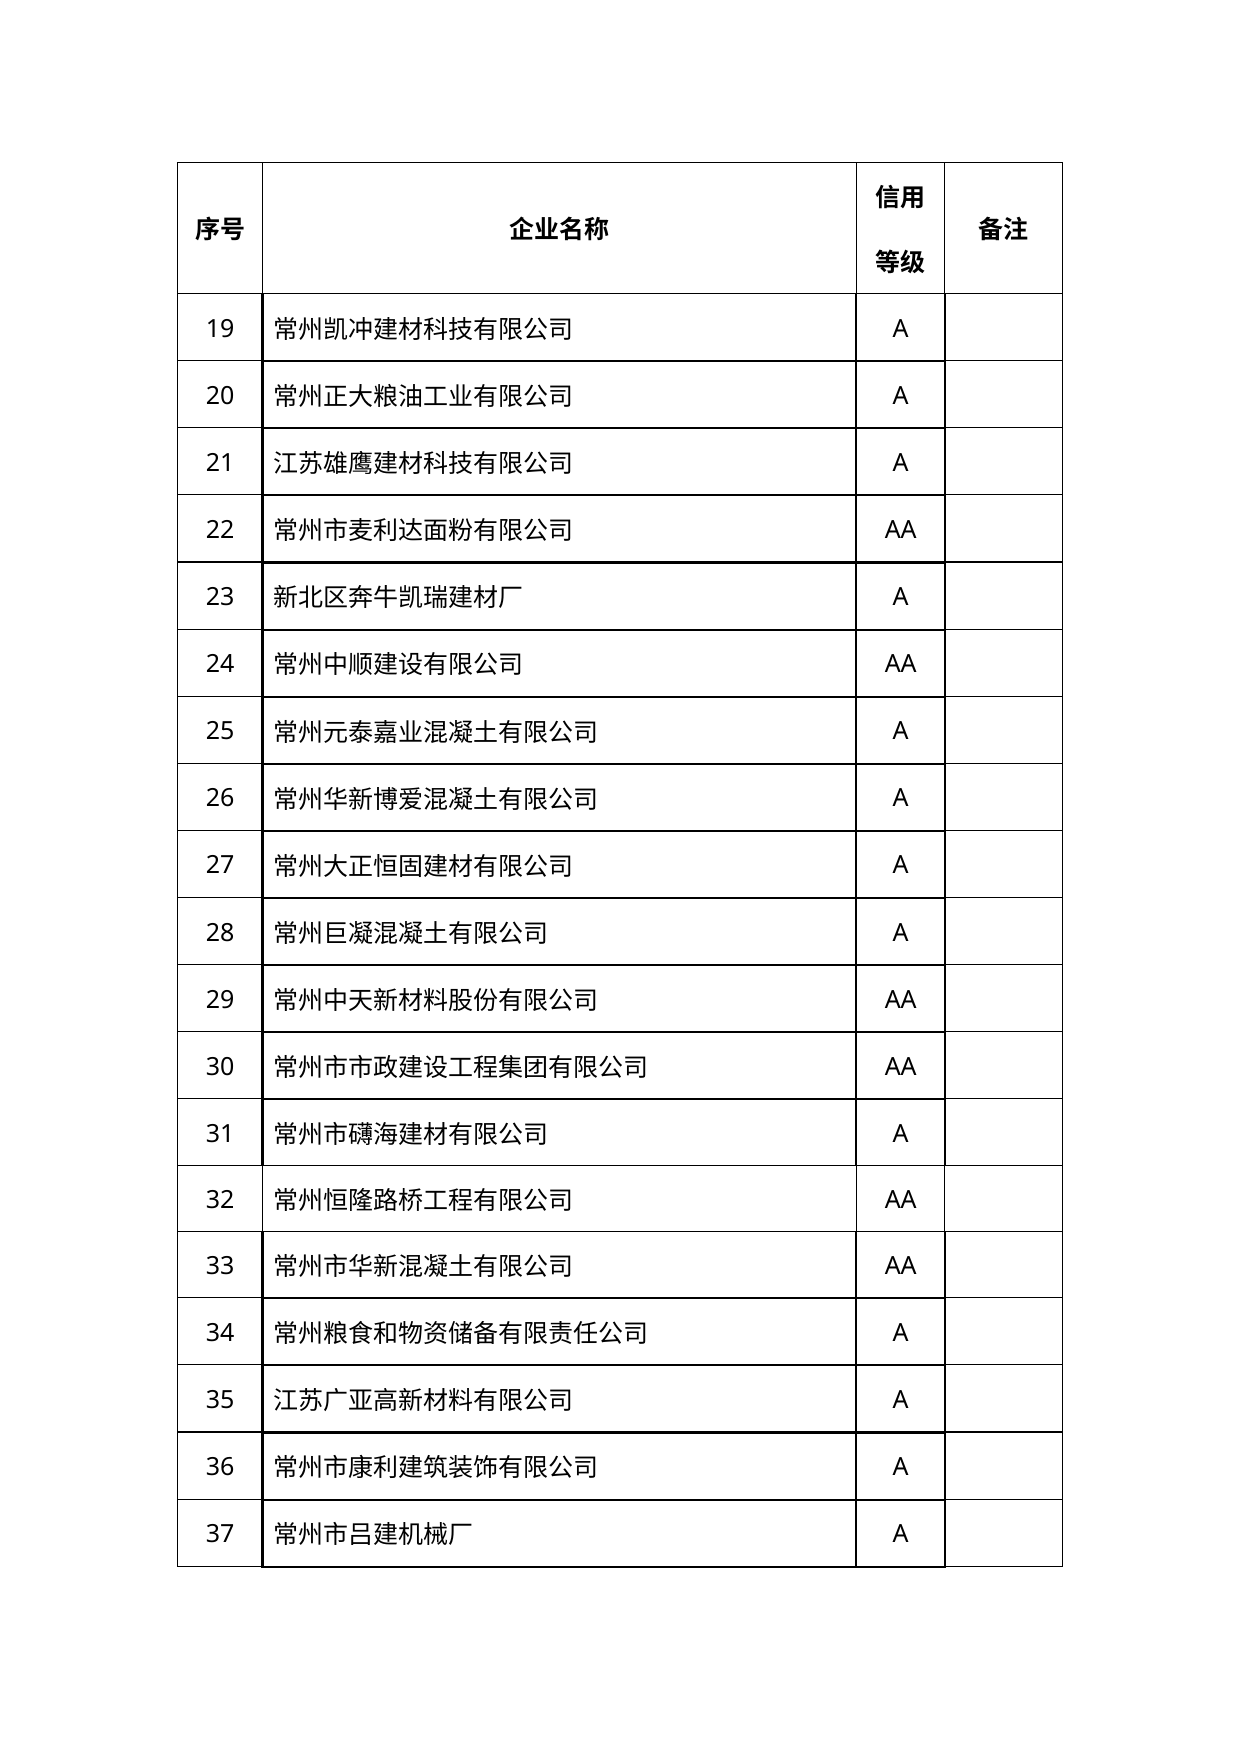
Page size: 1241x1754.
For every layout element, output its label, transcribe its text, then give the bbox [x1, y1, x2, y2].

table_cell 江苏雄鹰建材科技有限公司 [264, 429, 855, 494]
table_cell 31 [178, 1099, 261, 1165]
table_cell A [857, 429, 944, 494]
table_cell AA [857, 1232, 944, 1297]
table_cell A [857, 1366, 944, 1431]
table_cell 新北区奔牛凯瑞建材厂 [264, 564, 855, 628]
table_cell A [857, 832, 944, 897]
table_cell [945, 1166, 1062, 1231]
table_cell A [857, 294, 944, 360]
table_cell 常州粮食和物资储备有限责任公司 [264, 1299, 855, 1364]
table_cell 28 [178, 898, 261, 964]
table_cell 常州元泰嘉业混凝土有限公司 [264, 698, 855, 763]
table_cell 30 [178, 1032, 261, 1098]
table_cell 27 [178, 831, 261, 897]
table_cell 37 [178, 1500, 261, 1566]
table_cell [946, 965, 1062, 1031]
table_cell AA [857, 631, 944, 696]
table_cell [946, 361, 1062, 427]
table_cell [946, 1032, 1062, 1098]
table_cell A [857, 564, 944, 628]
table_header 序号 [178, 163, 262, 293]
table_cell 23 [178, 563, 261, 628]
table_header 信用等级 [857, 163, 944, 293]
table_cell [946, 1365, 1062, 1431]
table_cell A [857, 765, 944, 830]
table_cell [946, 1232, 1062, 1297]
table_cell 36 [178, 1433, 261, 1498]
table_cell A [857, 1100, 944, 1165]
table_cell 常州市礴海建材有限公司 [264, 1100, 855, 1165]
table_cell 常州恒隆路桥工程有限公司 [263, 1166, 856, 1231]
table_cell 常州大正恒固建材有限公司 [264, 832, 855, 897]
table_cell 常州凯冲建材科技有限公司 [264, 294, 855, 360]
table_header 企业名称 [263, 163, 856, 293]
table_cell [946, 697, 1062, 763]
table_cell 35 [178, 1365, 261, 1431]
table_cell AA [857, 496, 944, 561]
table_cell A [857, 1434, 944, 1498]
table_cell AA [857, 1166, 944, 1231]
table_cell 21 [178, 428, 261, 494]
table_cell 常州华新博爱混凝土有限公司 [264, 765, 855, 830]
table_cell AA [857, 966, 944, 1031]
table_cell [946, 630, 1062, 696]
table_cell 32 [178, 1166, 262, 1231]
table_cell 22 [178, 495, 261, 561]
table_cell 20 [178, 361, 261, 427]
table_cell A [857, 698, 944, 763]
table_cell [946, 764, 1062, 830]
table_cell 常州巨凝混凝土有限公司 [264, 899, 855, 964]
table_cell 常州市吕建机械厂 [264, 1501, 855, 1566]
table_cell [946, 1298, 1062, 1364]
table_cell [946, 1500, 1062, 1566]
table_cell 常州中天新材料股份有限公司 [264, 966, 855, 1031]
table_cell A [857, 1501, 944, 1566]
table_cell [946, 1099, 1062, 1165]
table_cell 常州中顺建设有限公司 [264, 631, 855, 696]
table_cell 25 [178, 697, 261, 763]
table_cell 29 [178, 965, 261, 1031]
table_cell 19 [178, 294, 261, 360]
table_cell A [857, 899, 944, 964]
table_cell 常州市市政建设工程集团有限公司 [264, 1033, 855, 1098]
table_cell [946, 563, 1062, 628]
table_cell [946, 1433, 1062, 1498]
table_cell 常州正大粮油工业有限公司 [264, 362, 855, 427]
table_cell 常州市麦利达面粉有限公司 [264, 496, 855, 561]
table_cell 常州市华新混凝土有限公司 [264, 1232, 855, 1297]
table_cell A [857, 362, 944, 427]
table_header 备注 [945, 163, 1062, 293]
table_cell 34 [178, 1298, 261, 1364]
table_cell 24 [178, 630, 261, 696]
table_cell [946, 495, 1062, 561]
table_cell AA [857, 1033, 944, 1098]
table_cell [946, 831, 1062, 897]
table_cell 33 [178, 1232, 261, 1297]
table_cell 26 [178, 764, 261, 830]
table_cell 江苏广亚高新材料有限公司 [264, 1366, 855, 1431]
table_cell [946, 294, 1062, 360]
table_cell 常州市康利建筑装饰有限公司 [264, 1434, 855, 1498]
table_cell A [857, 1299, 944, 1364]
table_cell [946, 898, 1062, 964]
table_cell [946, 428, 1062, 494]
